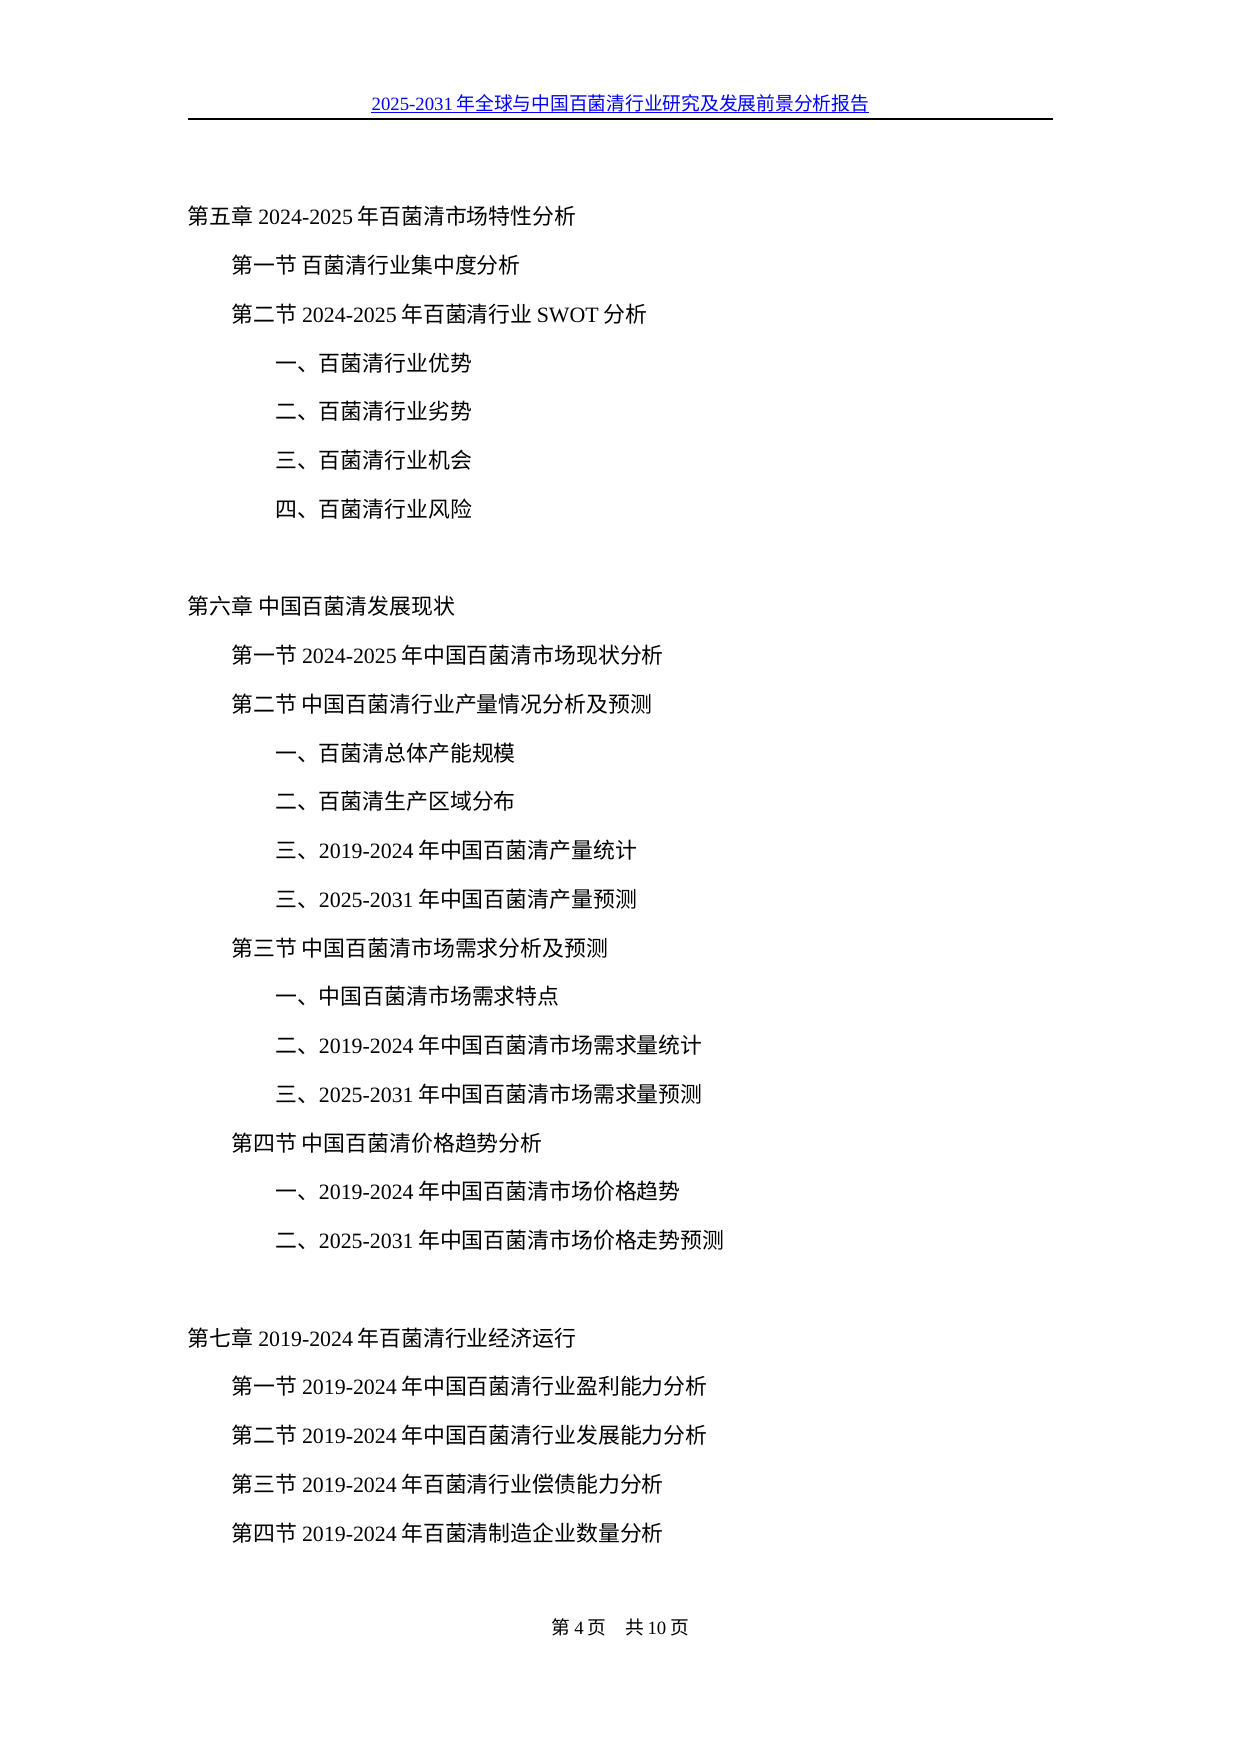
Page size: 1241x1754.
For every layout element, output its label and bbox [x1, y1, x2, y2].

text [187, 150, 1053, 1548]
